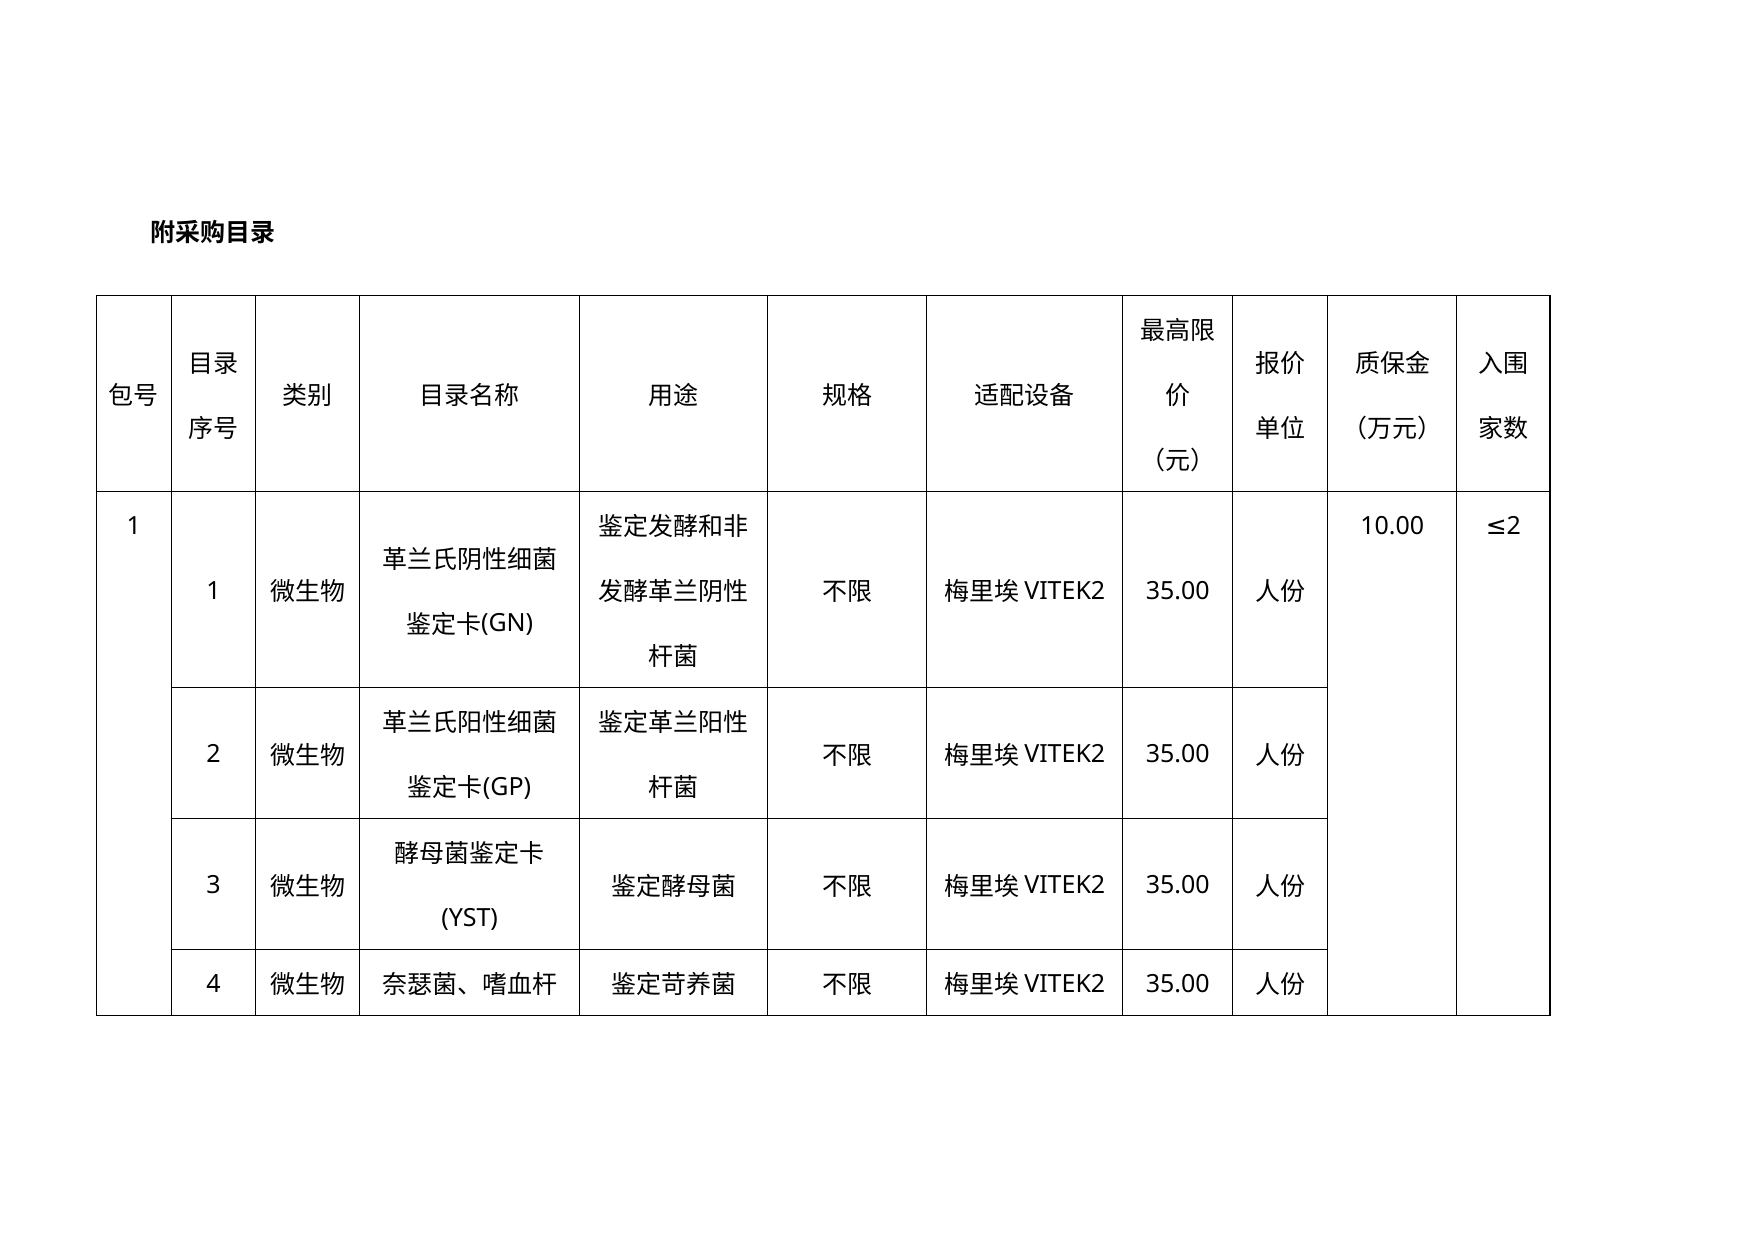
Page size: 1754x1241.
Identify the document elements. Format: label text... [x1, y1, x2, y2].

table_cell 梅里埃VITEK2 [927, 819, 1122, 949]
table_cell 人份 [1233, 819, 1327, 949]
table_cell 微生物 [256, 950, 359, 1015]
table_cell 35.00 [1123, 819, 1232, 949]
table_cell 35.00 [1123, 950, 1232, 1015]
table_cell 鉴定革兰阳性杆菌 [580, 688, 767, 818]
text 附采购目录 [150, 198, 1604, 295]
table_header 报价单位 [1233, 296, 1327, 491]
table_cell 35.00 [1123, 492, 1232, 687]
table_cell 不限 [768, 819, 926, 949]
table_header 包号 [97, 296, 171, 491]
table_cell 人份 [1233, 492, 1327, 687]
table_cell 微生物 [256, 688, 359, 818]
table_header 规格 [768, 296, 926, 491]
table_header 质保金（万元） [1328, 296, 1456, 491]
table_cell 35.00 [1123, 688, 1232, 818]
table_cell 人份 [1233, 950, 1327, 1015]
table_cell 不限 [768, 688, 926, 818]
table_cell 3 [172, 819, 255, 949]
table_header 入围家数 [1457, 296, 1549, 491]
table_cell 鉴定苛养菌 [580, 950, 767, 1015]
table_cell ≤2 [1457, 492, 1549, 1015]
table_cell 4 [172, 950, 255, 1015]
table_cell 奈瑟菌、嗜血杆菌鉴定卡(NH) [360, 950, 579, 1015]
table_header 最高限价（元） [1123, 296, 1232, 491]
table_cell 梅里埃VITEK2 [927, 492, 1122, 687]
table_cell 不限 [768, 950, 926, 1015]
table_header 适配设备 [927, 296, 1122, 491]
table_cell 酵母菌鉴定卡(YST) [360, 819, 579, 949]
table_cell 微生物 [256, 492, 359, 687]
table_cell 1 [172, 492, 255, 687]
table_cell 不限 [768, 492, 926, 687]
table_cell 微生物 [256, 819, 359, 949]
table_cell 梅里埃VITEK2 [927, 950, 1122, 1015]
table_cell 10.00 [1328, 492, 1456, 1015]
table_header 用途 [580, 296, 767, 491]
table_cell 梅里埃VITEK2 [927, 688, 1122, 818]
table_cell 革兰氏阳性细菌鉴定卡(GP) [360, 688, 579, 818]
table_cell 2 [172, 688, 255, 818]
table_cell 1 [97, 492, 171, 1015]
table_header 类别 [256, 296, 359, 491]
table_cell 鉴定酵母菌 [580, 819, 767, 949]
table_header 目录名称 [360, 296, 579, 491]
table_cell 人份 [1233, 688, 1327, 818]
table_header 目录序号 [172, 296, 255, 491]
table_cell 革兰氏阴性细菌鉴定卡(GN) [360, 492, 579, 687]
table_cell 鉴定发酵和非发酵革兰阴性杆菌 [580, 492, 767, 687]
